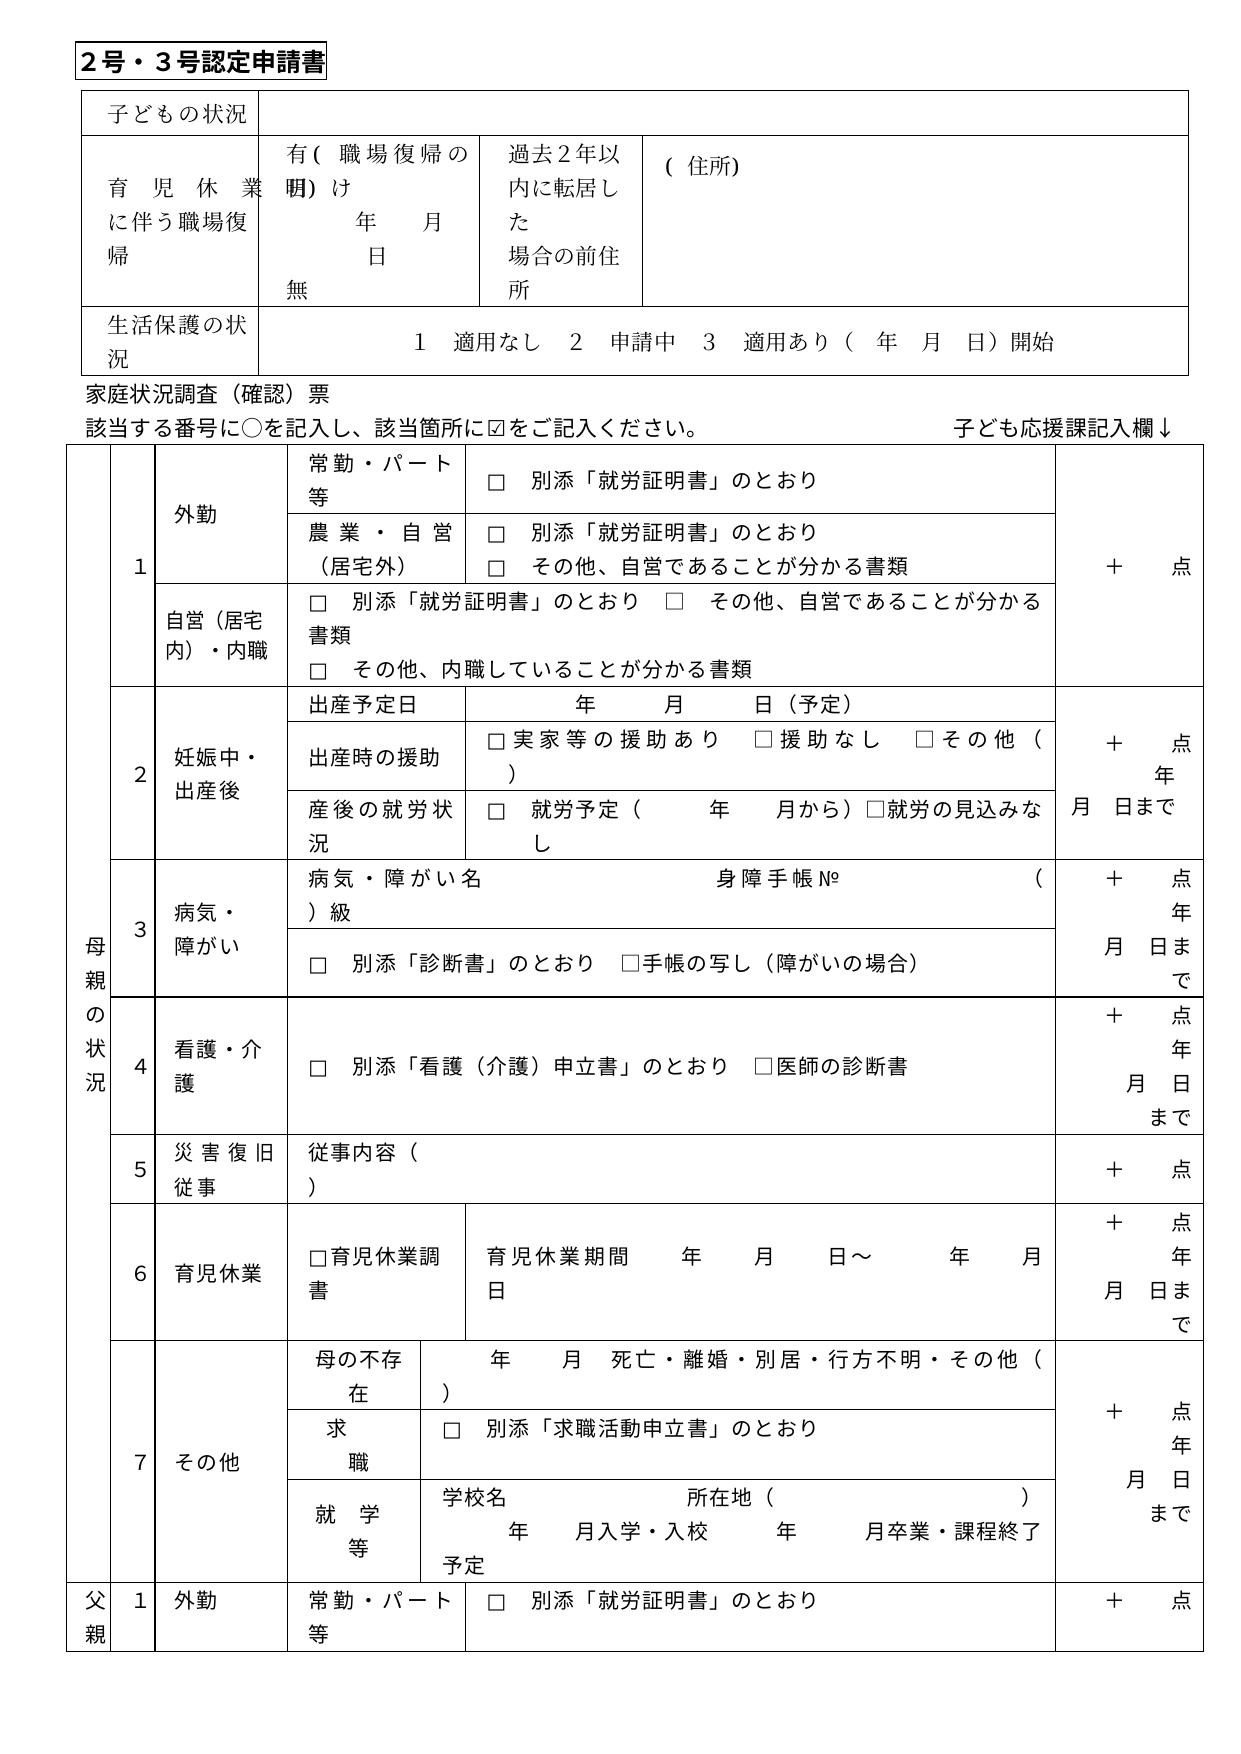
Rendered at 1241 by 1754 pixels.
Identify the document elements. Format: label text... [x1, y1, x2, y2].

table_cell 育児休業明けに伴う職場復帰 [82, 136, 258, 306]
table_cell 従事内容（ ） [288, 1135, 1055, 1203]
table_cell 年 月 死亡・離婚・別居・行方不明・その他（ ） [421, 1341, 1055, 1409]
table_cell 常勤・パート等 [288, 1583, 465, 1651]
table_cell 母の不存在 [288, 1341, 420, 1409]
table_cell 就学等 [288, 1480, 420, 1582]
table_cell ７ [111, 1341, 154, 1582]
text 該当する番号に○を記入し、該当箇所に☑をご記入ください。 子ども応援課記入欄↓ [85, 410, 1200, 444]
table_cell ５ [111, 1135, 154, 1203]
table_cell 農業・自営（居宅外） [288, 514, 465, 582]
table_cell 災害復旧従事 [156, 1135, 287, 1203]
table_header 母親の状況 [67, 445, 110, 1582]
table_cell 外勤 [156, 1583, 287, 1651]
table_cell 有(職場復帰の日) 年 月 日 無 [259, 136, 479, 306]
table_cell [259, 91, 1188, 134]
table_cell ＋ 点 年 月 日まで [1056, 998, 1203, 1134]
table_cell １ [111, 1583, 154, 1651]
table_cell □ 別添「就労証明書」のとおり □ その他、自営であることが分かる書類 □ その他、内職していることが分かる書類 [288, 584, 1055, 686]
table_cell 生活保護の状況 [82, 307, 258, 375]
table_cell 学校名 所在地（ ） 年 月入学・入校 年 月卒業・課程終了予定 [421, 1480, 1055, 1582]
table_cell □ 別添「就労証明書」のとおり □ その他、自営であることが分かる書類 [466, 514, 1055, 582]
table_header １ [111, 445, 154, 686]
table_cell ２ [111, 687, 154, 859]
table_cell ＋ 点 [1056, 1583, 1203, 1651]
table_cell ＋ 点 年 月 日まで [1056, 1341, 1203, 1582]
table_cell ＋ 点 年 月 日まで [1056, 860, 1203, 996]
table_cell ６ [111, 1204, 154, 1340]
table_cell □実家等の援助あり □援助なし □その他（ ） [466, 722, 1055, 790]
table_cell 年 月 日（予定） [466, 687, 1055, 721]
table_cell 看護・介護 [156, 998, 287, 1134]
table_header ＋ 点 [1056, 445, 1203, 686]
table_cell □育児休業調書 [288, 1204, 465, 1340]
table_cell ＋ 点 年 月 日まで [1056, 687, 1203, 859]
table_cell ＋ 点 年 月 日まで [1056, 1204, 1203, 1340]
table_cell 父親の状況 [67, 1583, 110, 1651]
table_cell ４ [111, 998, 154, 1134]
table_cell ３ [111, 860, 154, 996]
table_cell 就労予定（ 年 月から）□就労の見込みなし [466, 791, 1055, 859]
table_header 外勤 [156, 445, 287, 582]
table_cell 自営（居宅内）・内職 [156, 584, 287, 686]
table_header 常勤・パート等 [288, 445, 465, 513]
table_cell 病気・障がい名 身障手帳№ （ ）級 [288, 860, 1055, 928]
table_cell 妊娠中・ 出産後 [156, 687, 287, 859]
table_cell ＋ 点 [1056, 1135, 1203, 1203]
text 家庭状況調査（確認）票 [85, 376, 1200, 410]
table_cell (住所) [643, 136, 1188, 306]
table_cell 別添「診断書」のとおり □手帳の写し（障がいの場合） [288, 929, 1055, 996]
table_cell 病気・ 障がい [156, 860, 287, 996]
table_cell １ 適用なし ２ 申請中 ３ 適用あり（ 年 月 日）開始 [259, 307, 1188, 375]
table_cell 産後の就労状況 [288, 791, 465, 859]
table_cell 別添「求職活動申立書」のとおり [421, 1410, 1055, 1478]
table_cell 出産予定日 [288, 687, 465, 721]
table_cell 育児休業期間 年 月 日～ 年 月 日 [466, 1204, 1055, 1340]
table_cell 過去２年以内に転居した 場合の前住所 [480, 136, 642, 306]
table_cell 子どもの状況 [82, 91, 258, 134]
table_cell 求職 [288, 1410, 420, 1478]
table_cell 別添「看護（介護）申立書」のとおり □医師の診断書 [288, 998, 1055, 1134]
table_cell 出産時の援助 [288, 722, 465, 790]
table_cell □ 別添「就労証明書」のとおり [466, 1583, 1055, 1651]
table_cell その他 [156, 1341, 287, 1582]
table_header □ 別添「就労証明書」のとおり [466, 445, 1055, 513]
table_cell 育児休業 [156, 1204, 287, 1340]
